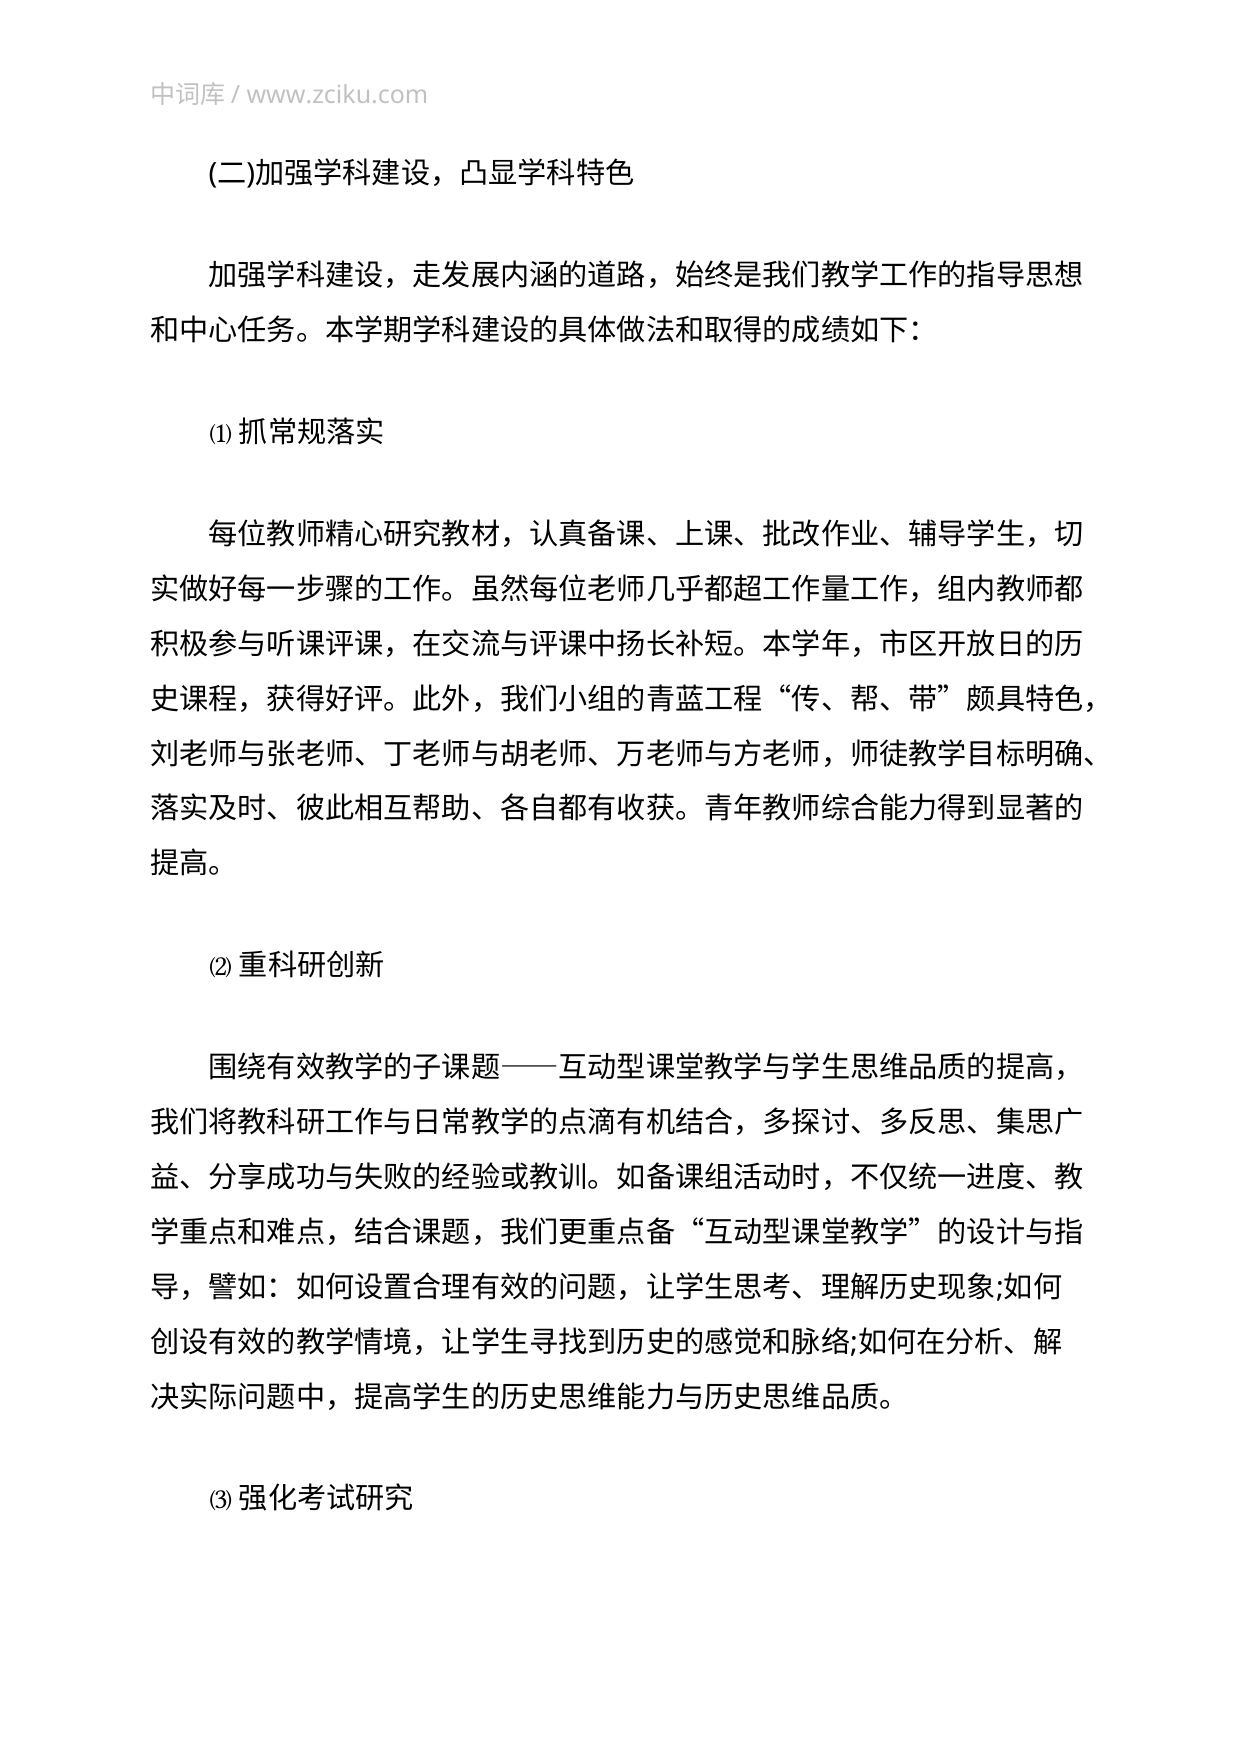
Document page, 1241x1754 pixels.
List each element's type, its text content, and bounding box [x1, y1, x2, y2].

text 加强学科建设，走发展内涵的道路，始终是我们教学工作的指导思想和中心任务。本学期学科建设的具体做法和取得的成绩如下： [150, 252, 1090, 349]
text 围绕有效教学的子课题——互动型课堂教学与学生思维品质的提高，我们将教科研工作与日常教学的点滴有机结合，多探讨、多反思、集思广益、分享成功与失败的经验或教训。如备课组活动时，不仅统一进度、教学重点和难点，结合课题，我们更重点备“互动型课堂教学”的设计与指导，譬如：如何设置合理有效的问题，让学生思考、理解历史现象;如何创设有效的教学情境，让学生寻找到历史的感觉和脉络;如何在分析、解决实际问题中，提高学生的历史思维能力与历史思维品质。 [150, 1044, 1090, 1416]
text ⑶强化考试研究 [150, 1475, 1090, 1517]
text ⑴抓常规落实 [150, 409, 1090, 451]
text ⑵重科研创新 [150, 942, 1090, 984]
text (二)加强学科建设，凸显学科特色 [150, 150, 1090, 192]
text 每位教师精心研究教材，认真备课、上课、批改作业、辅导学生，切实做好每一步骤的工作。虽然每位老师几乎都超工作量工作，组内教师都积极参与听课评课，在交流与评课中扬长补短。本学年，市区开放日的历史课程，获得好评。此外，我们小组的青蓝工程“传、帮、带”颇具特色，刘老师与张老师、丁老师与胡老师、万老师与方老师，师徒教学目标明确、落实及时、彼此相互帮助、各自都有收获。青年教师综合能力得到显著的提高。 [150, 511, 1090, 882]
